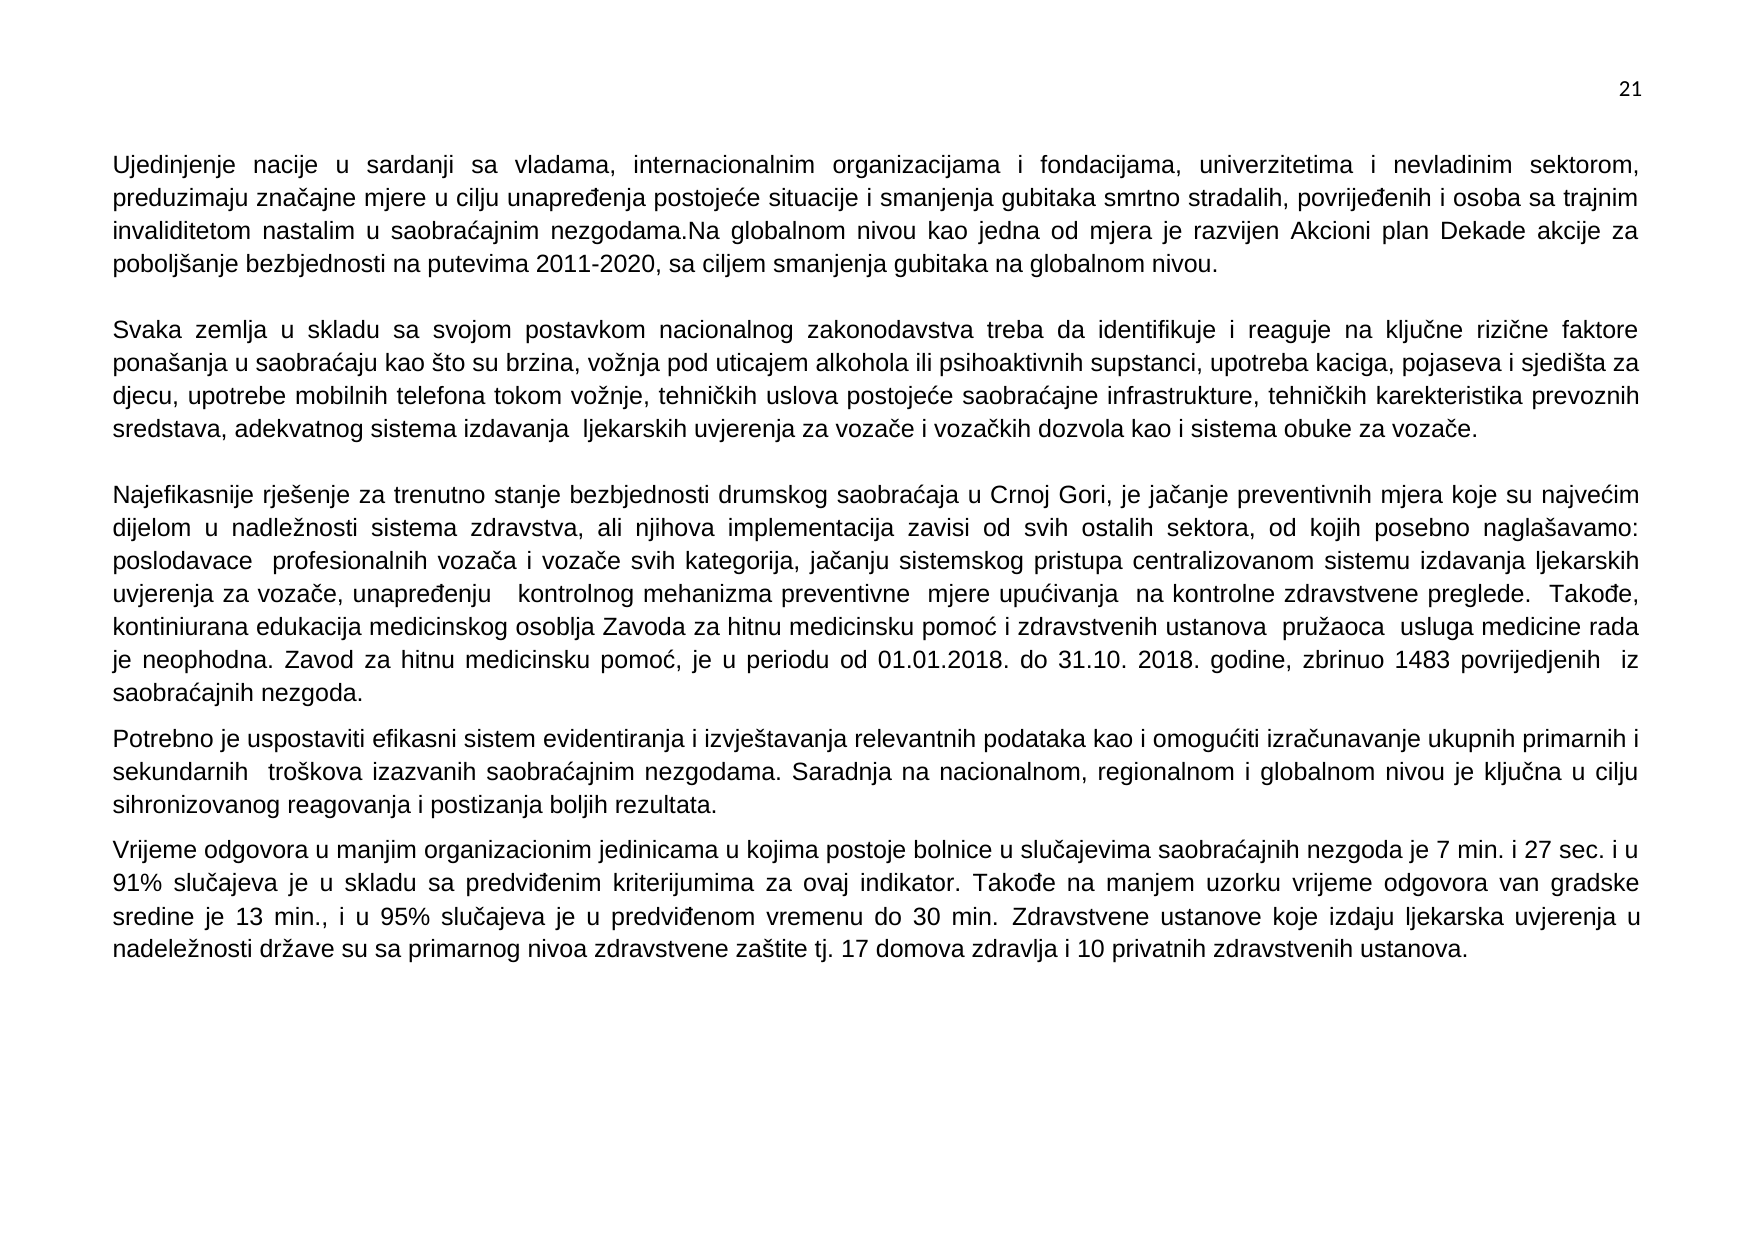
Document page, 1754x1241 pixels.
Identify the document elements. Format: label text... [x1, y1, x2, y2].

text Potrebno je uspostaviti efikasni sistem evidentiranja i izvještavanja relevantnih podataka kao i omogućiti izračunavanje ukupnih primarnih i sekundarnih troškova izazvanih saobraćajnim nezgodama. Saradnja na nacionalnom, regionalnom i globalnom nivou je ključna u cilju sihronizovanog reagovanja i postizanja boljih rezultata. [112, 724, 1642, 819]
text Najefikasnije rješenje za trenutno stanje bezbjednosti drumskog saobraćaja u Crnoj Gori, je jačanje preventivnih mjera koje su najvećim dijelom u nadležnosti sistema zdravstva, ali njihova implementacija zavisi od svih ostalih sektora, od kojih posebno naglašavamo: poslodavace profesionalnih vozača i vozače svih kategorija, jačanju sistemskog pristupa centralizovanom sistemu izdavanja ljekarskih uvjerenja za vozače, unapređenju kontrolnog mehanizma preventivne mjere upućivanja na kontrolne zdravstvene preglede. Takođe, kontiniurana edukacija medicinskog osoblja Zavoda za hitnu medicinsku pomoć i zdravstvenih ustanova pružaoca usluga medicine rada je neophodna. Zavod za hitnu medicinsku pomoć, je u periodu od 01.01.2018. do 31.10. 2018. godine, zbrinuo 1483 povrijedjenih iz saobraćajnih nezgoda. [112, 480, 1642, 707]
text Vrijeme odgovora u manjim organizacionim jedinicama u kojima postoje bolnice u slučajevima saobraćajnih nezgoda je 7 min. i 27 sec. i u 91% slučajeva je u skladu sa predviđenim kriterijumima za ovaj indikator. Takođe na manjem uzorku vrijeme odgovora van gradske sredine je 13 min., i u 95% slučajeva je u predviđenom vremenu do 30 min. Zdravstvene ustanove koje izdaju ljekarska uvjerenja u nadeležnosti države su sa primarnog nivoa zdravstvene zaštite tj. 17 domova zdravlja i 10 privatnih zdravstvenih ustanova. [112, 835, 1642, 963]
text Ujedinjenje nacije u sardanji sa vladama, internacionalnim organizacijama i fondacijama, univerzitetima i nevladinim sektorom, preduzimaju značajne mjere u cilju unapređenja postojeće situacije i smanjenja gubitaka smrtno stradalih, povrijeđenih i osoba sa trajnim invaliditetom nastalim u saobraćajnim nezgodama.Na globalnom nivou kao jedna od mjera je razvijen Akcioni plan Dekade akcije za poboljšanje bezbjednosti na putevima 2011-2020, sa ciljem smanjenja gubitaka na globalnom nivou. [112, 150, 1642, 278]
text Svaka zemlja u skladu sa svojom postavkom nacionalnog zakonodavstva treba da identifikuje i reaguje na ključne rizične faktore ponašanja u saobraćaju kao što su brzina, vožnja pod uticajem alkohola ili psihoaktivnih supstanci, upotreba kaciga, pojaseva i sjedišta za djecu, upotrebe mobilnih telefona tokom vožnje, tehničkih uslova postojeće saobraćajne infrastrukture, tehničkih karekteristika prevoznih sredstava, adekvatnog sistema izdavanja ljekarskih uvjerenja za vozače i vozačkih dozvola kao i sistema obuke za vozače. [112, 315, 1642, 443]
